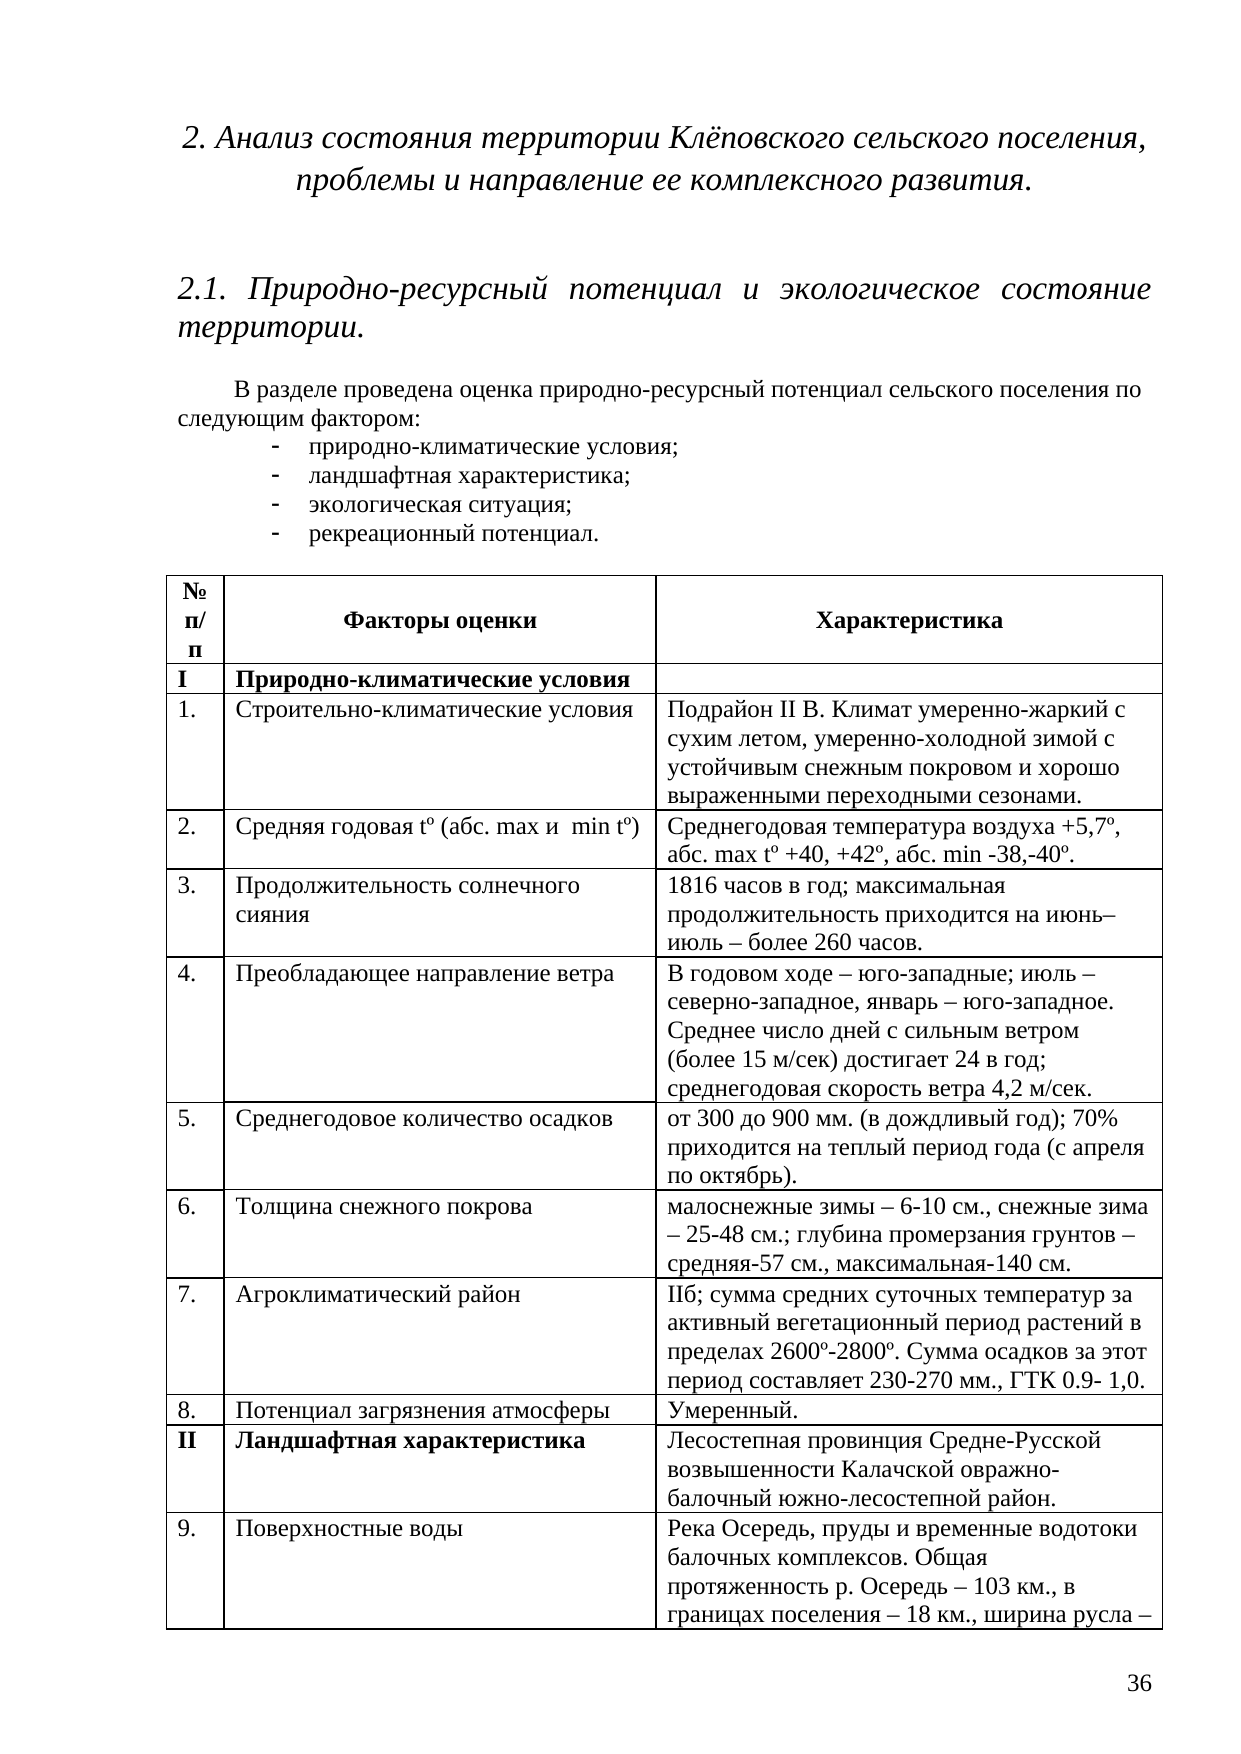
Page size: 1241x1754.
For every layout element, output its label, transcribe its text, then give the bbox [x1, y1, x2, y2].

subtitle 2.1. Природно-ресурсный потенциал и экологическое состояние территории. [177, 268, 1152, 345]
table_cell Ландшафтная характеристика [225, 1425, 655, 1512]
table_cell 3. [167, 870, 223, 956]
table_cell от 300 до . (в дождливый год); 70% приходится на теплый период года (с апреля по октябрь). [657, 1103, 1162, 1189]
table_cell Поверхностные воды [225, 1513, 655, 1628]
table_cell 1. [167, 694, 223, 809]
table_cell 6. [167, 1191, 223, 1277]
table_cell II [167, 1426, 223, 1512]
table_cell 8. [167, 1395, 223, 1424]
list рекреационный потенциал. [271, 518, 1152, 546]
table_cell Агроклиматический район [225, 1278, 655, 1394]
table_cell [657, 664, 1162, 693]
table_cell малоснежные зимы – 6-., снежные зима – 25-.; глубина промерзания грунтов – средняя-., максимальная-. [657, 1191, 1162, 1277]
table_cell Строительно-климатические условия [225, 694, 655, 809]
list природно-климатические условия; [271, 431, 1152, 460]
list экологическая ситуация; [271, 489, 1152, 518]
table_cell Продолжительность солнечного сияния [225, 869, 655, 956]
table_cell 9. [167, 1513, 223, 1628]
table_cell В годовом ходе – юго-западные; июль – северно-западное, январь – юго-западное. Среднее число дней с сильным ветром (более 15 м/сек) достигает 24 в год; среднегодовая скорость ветра 4,2 м/сек. [657, 958, 1162, 1101]
table_cell Преобладающее направление ветра [225, 957, 655, 1101]
table_cell IIб; сумма средних суточных температур за активный вегетационный период растений в пределах 2600º-2800º. Сумма осадков за этот период составляет 230-., ГТК 0.9- 1,0. [657, 1279, 1162, 1394]
table_cell Лесостепная провинция Средне-Русской возвышенности Калачской овражно-балочный южно-лесостепной район. [657, 1426, 1162, 1512]
table_cell 7. [167, 1279, 223, 1394]
table_header Факторы оценки [225, 576, 655, 662]
table_header Характеристика [657, 576, 1162, 662]
list ландшафтная характеристика; [271, 460, 1152, 489]
table_cell 4. [167, 958, 223, 1101]
table_cell Толщина снежного покрова [225, 1190, 655, 1277]
subtitle 2. Анализ состояния территории Клёповского сельского поселения, проблемы и направление ее комплексного развития. [177, 117, 1152, 197]
table_header № п/п [167, 576, 223, 662]
table_cell I [167, 664, 223, 693]
table_cell Подрайон II В. Климат умеренно-жаркий с сухим летом, умеренно-холодной зимой с устойчивым снежным покровом и хорошо выраженными переходными сезонами. [657, 694, 1162, 809]
table_cell Среднегодовое количество осадков [225, 1103, 655, 1189]
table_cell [657, 1513, 1162, 1628]
table_cell Среднегодовая температура воздуха +5,7º, абс. max tº +40, +42º, абс. min -38,-40º. [657, 811, 1162, 868]
table_cell Средняя годовая tº (абс. max и min tº) [225, 810, 655, 868]
table_cell Умеренный. [657, 1395, 1162, 1424]
table_cell Потенциал загрязнения атмосферы [225, 1395, 655, 1424]
text В разделе проведена оценка природно-ресурсный потенциал сельского поселения по следующим фактором: [177, 374, 1152, 431]
table_cell Природно-климатические условия [225, 664, 655, 693]
table_cell 1816 часов в год; максимальная продолжительность приходится на июнь–июль – более 260 часов. [657, 870, 1162, 956]
table_cell 5. [167, 1103, 223, 1189]
table_cell 2. [167, 811, 223, 868]
